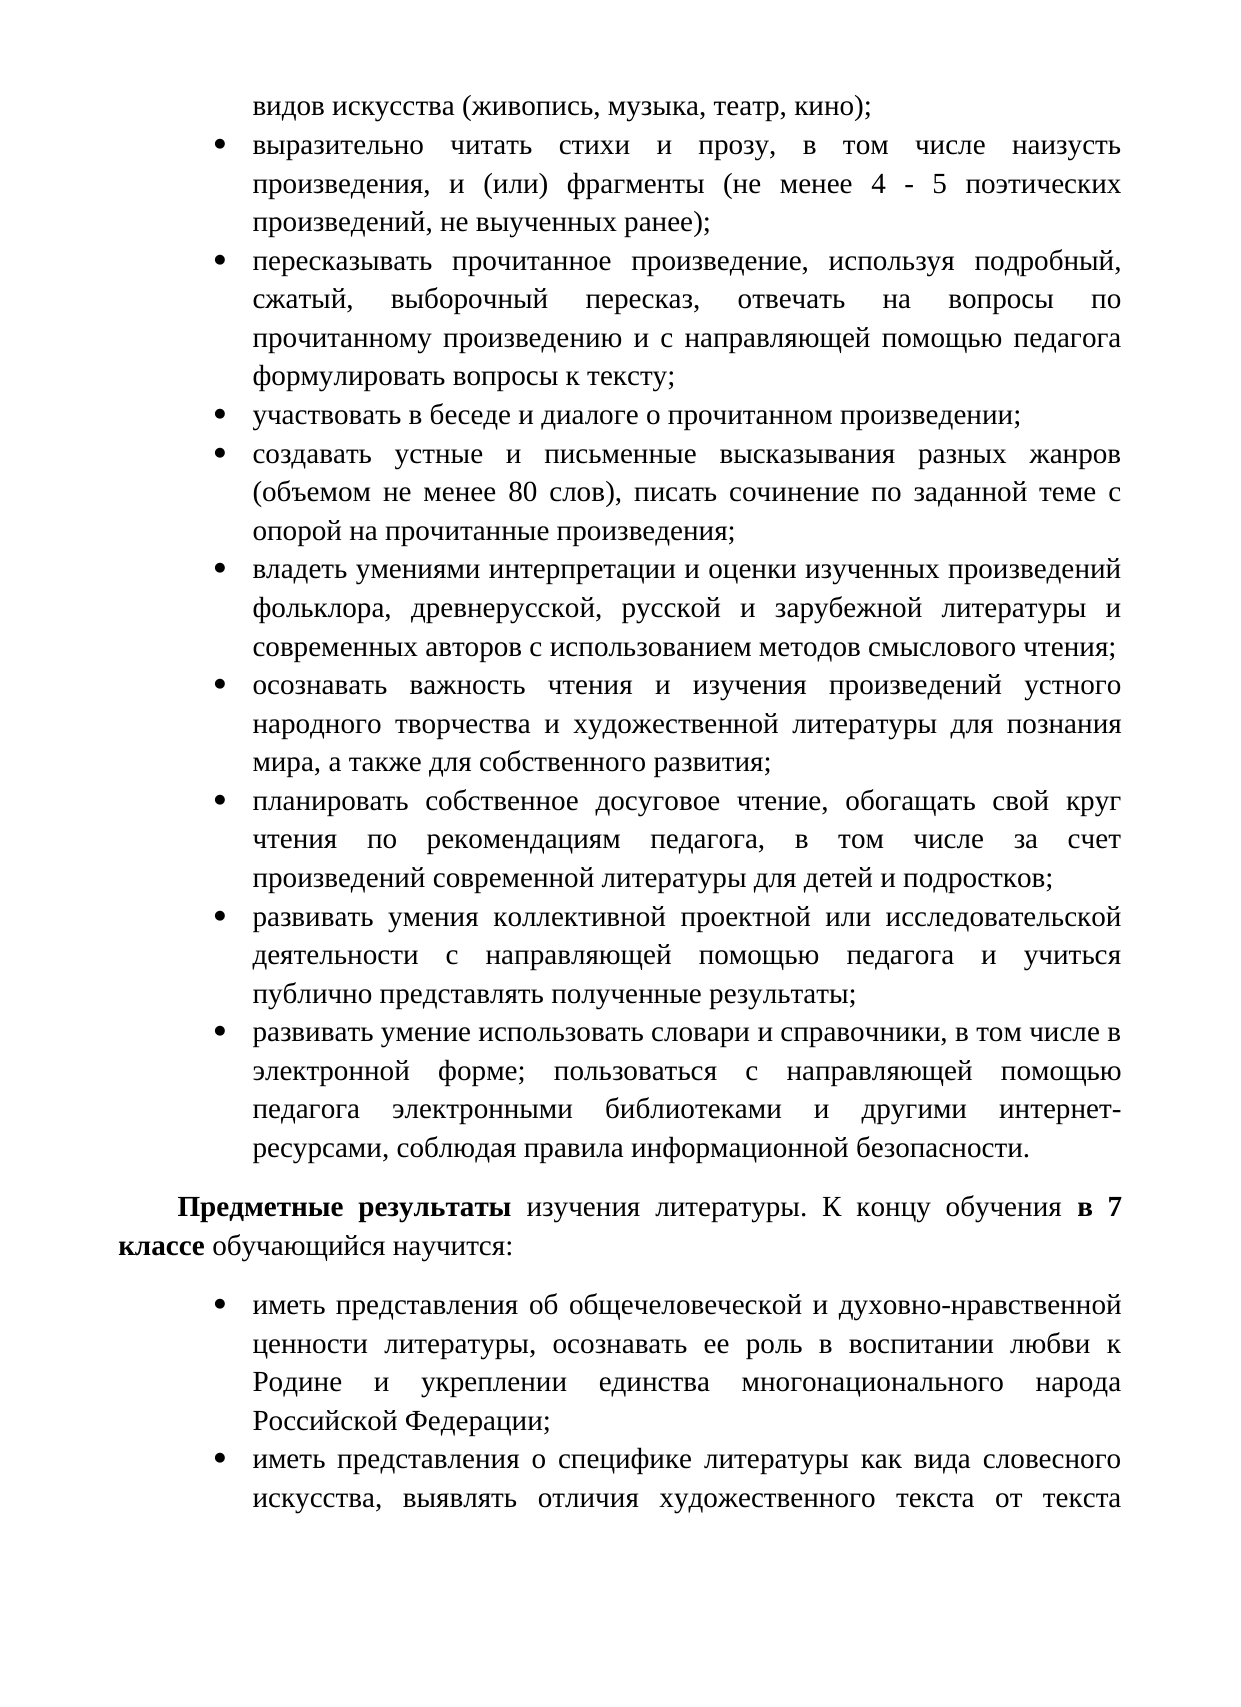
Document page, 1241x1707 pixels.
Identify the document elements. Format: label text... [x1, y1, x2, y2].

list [215, 1442, 1122, 1514]
list осознавать важность чтения и изучения произведений устного народного творчества и художественной литературы для познания мира, а также для собственного развития; [215, 667, 1122, 778]
list развивать умение использовать словари и справочники, в том числе в электронной форме; пользоваться с направляющей помощью педагога электронными библиотеками и другими интернет-ресурсами, соблюдая правила информационной безопасности. [215, 1014, 1122, 1164]
list участвовать в беседе и диалоге о прочитанном произведении; [215, 397, 1122, 431]
list иметь представления об общечеловеческой и духовно-нравственной ценности литературы, осознавать ее роль в воспитании любви к Родине и укреплении единства многонационального народа Российской Федерации; [215, 1287, 1122, 1437]
list выразительно читать стихи и прозу, в том числе наизусть произведения, и (или) фрагменты (не менее 4 - 5 поэтических произведений, не выученных ранее); [215, 127, 1122, 238]
list пересказывать прочитанное произведение, используя подробный, сжатый, выборочный пересказ, отвечать на вопросы по прочитанному произведению и с направляющей помощью педагога формулировать вопросы к тексту; [215, 243, 1122, 392]
list создавать устные и письменные высказывания разных жанров (объемом не менее 80 слов), писать сочинение по заданной теме с опорой на прочитанные произведения; [215, 436, 1122, 546]
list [215, 88, 1122, 122]
list развивать умения коллективной проектной или исследовательской деятельности с направляющей помощью педагога и учиться публично представлять полученные результаты; [215, 899, 1122, 1009]
list владеть умениями интерпретации и оценки изученных произведений фольклора, древнерусской, русской и зарубежной литературы и современных авторов с использованием методов смыслового чтения; [215, 551, 1122, 662]
text Предметные результаты изучения литературы. К концу обучения в 7 классе обучающийся научится: [118, 1189, 1122, 1262]
list планировать собственное досуговое чтение, обогащать свой круг чтения по рекомендациям педагога, в том числе за счет произведений современной литературы для детей и подростков; [215, 783, 1122, 894]
